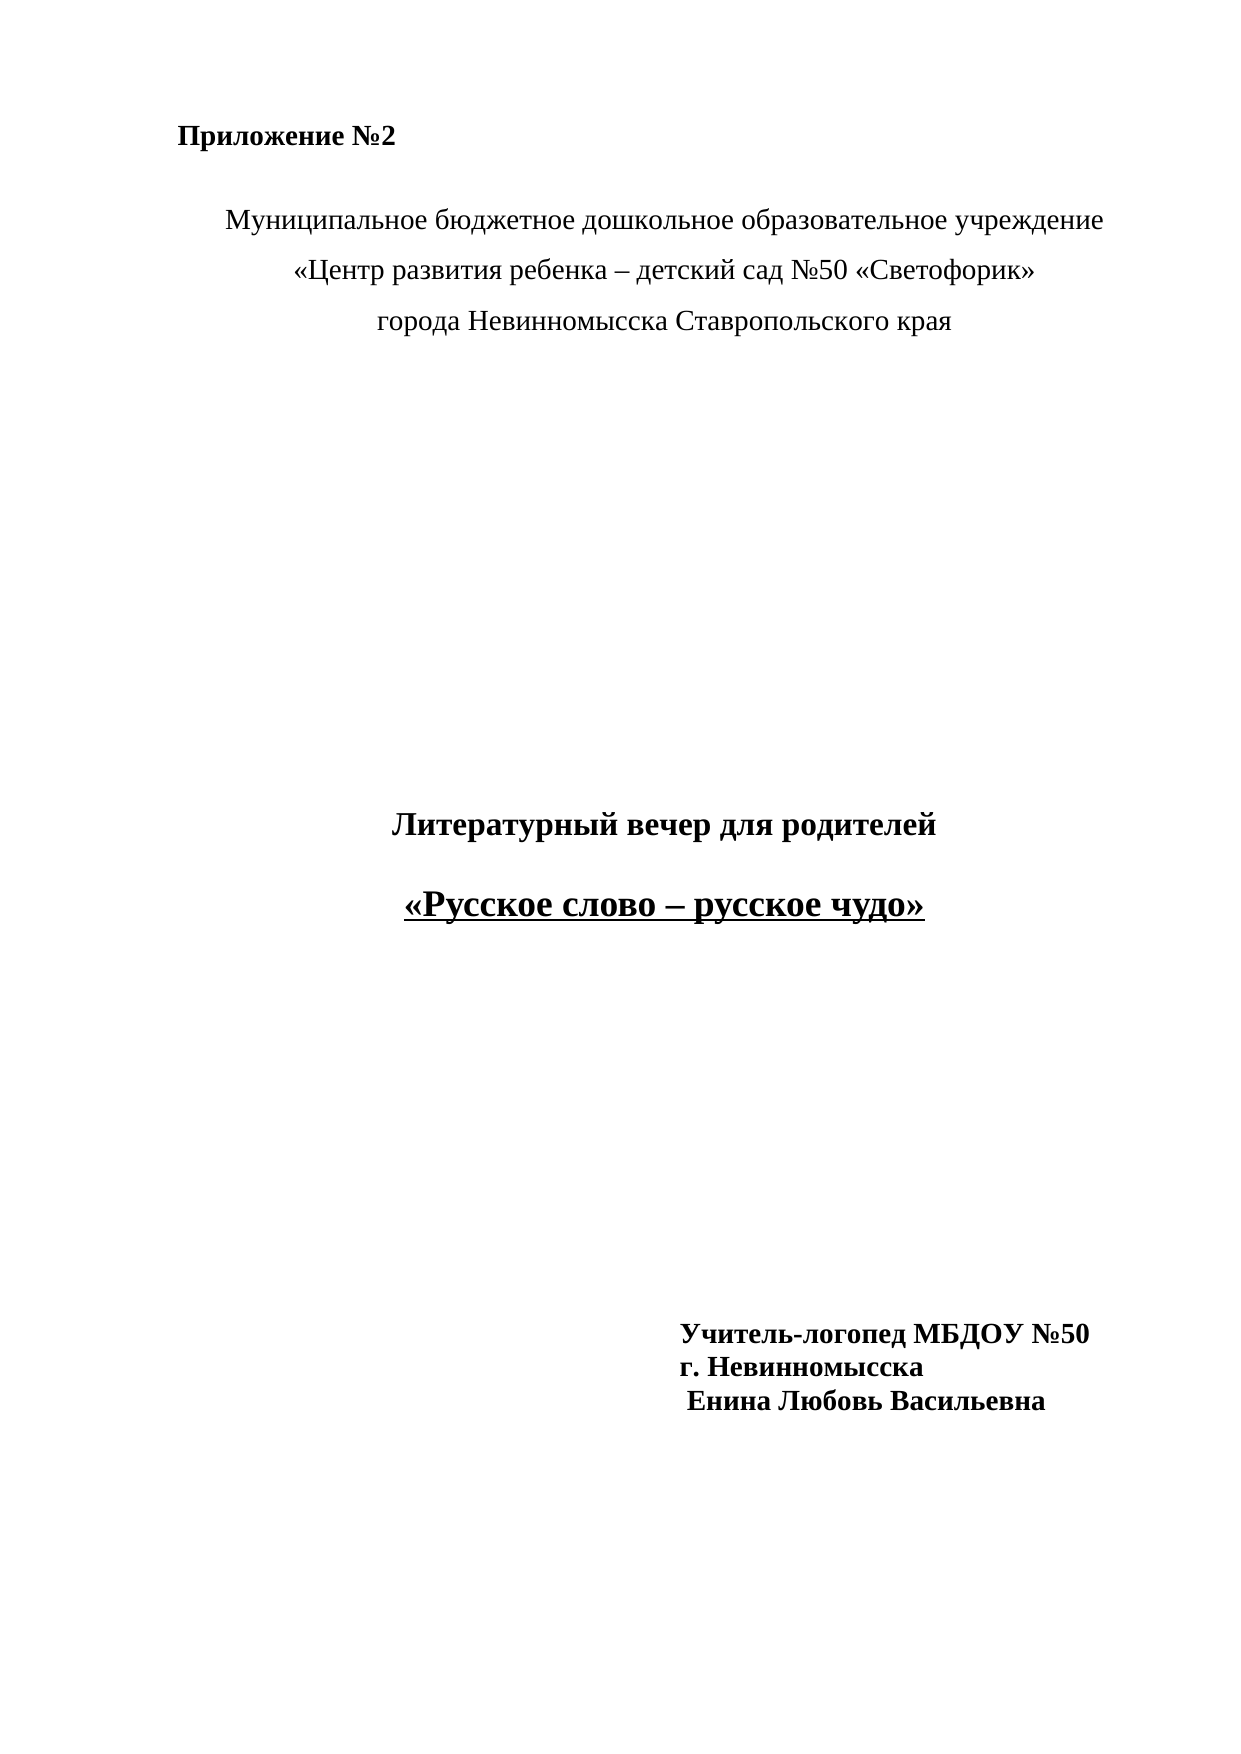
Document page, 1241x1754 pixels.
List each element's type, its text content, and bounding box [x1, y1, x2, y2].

text города Невинномысска Ставропольского края [177, 303, 1152, 336]
text Енина Любовь Васильевна [177, 1383, 1152, 1417]
text Учитель-логопед МБДОУ №50 [177, 1316, 1152, 1349]
text «Русское слово – русское чудо» [177, 881, 1152, 924]
text Литературный вечер для родителей [177, 805, 1152, 843]
text г. Невинномысска [177, 1349, 1152, 1383]
text Приложение №2 [177, 118, 1152, 152]
text Муниципальное бюджетное дошкольное образовательное учреждение «Центр развития ребенка – детский сад №50 «Светофорик» [177, 202, 1152, 286]
